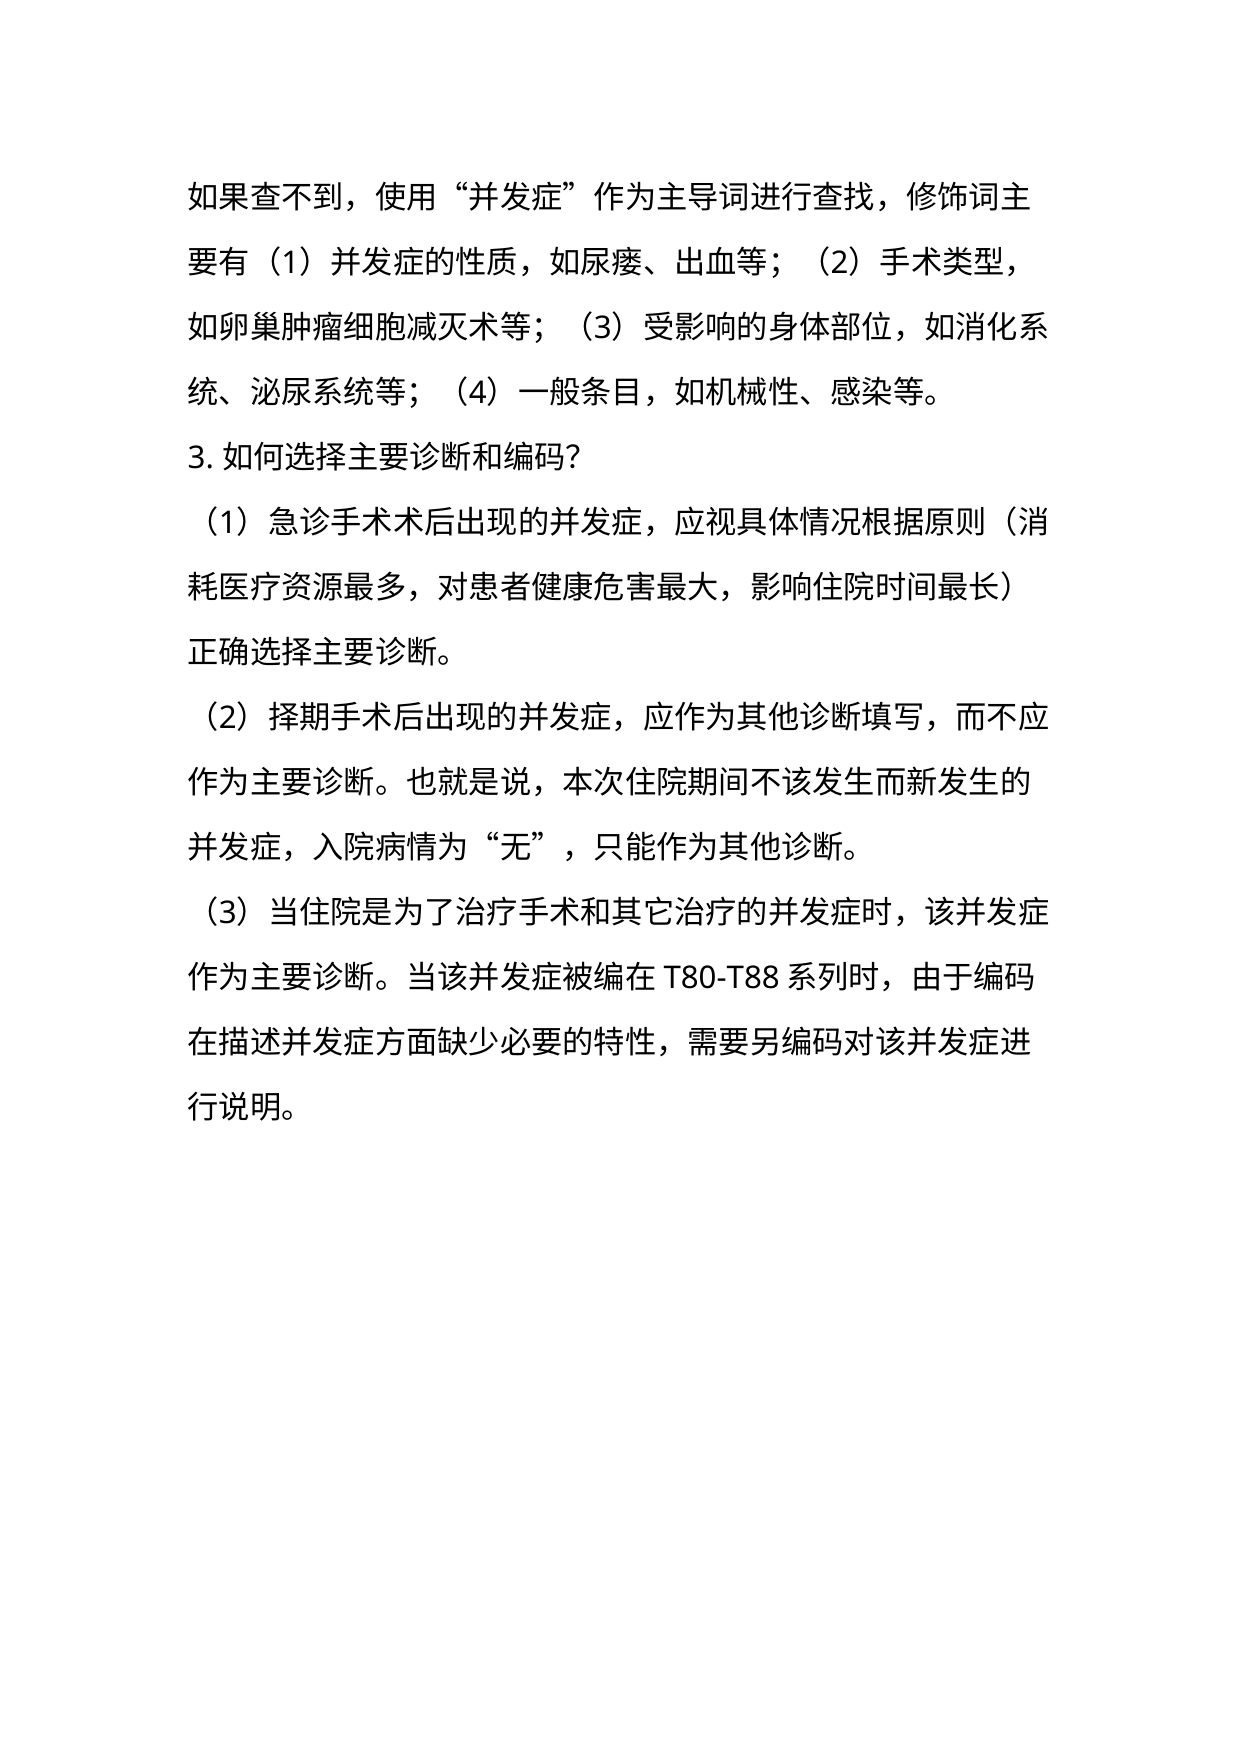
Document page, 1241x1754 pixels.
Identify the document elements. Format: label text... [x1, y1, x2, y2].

text （2）择期手术后出现的并发症，应作为其他诊断填写，而不应作为主要诊断。也就是说，本次住院期间不该发生而新发生的并发症，入院病情为“无”，只能作为其他诊断。 [187, 682, 1053, 877]
text （1）急诊手术术后出现的并发症，应视具体情况根据原则（消耗医疗资源最多，对患者健康危害最大，影响住院时间最长）正确选择主要诊断。 [187, 487, 1053, 682]
text 如果查不到，使用“并发症”作为主导词进行查找，修饰词主要有（1）并发症的性质，如尿瘘、出血等；（2）手术类型，如卵巢肿瘤细胞减灭术等；（3）受影响的身体部位，如消化系统、泌尿系统等；（4）一般条目，如机械性、感染等。 [187, 162, 1053, 422]
text （3）当住院是为了治疗手术和其它治疗的并发症时，该并发症作为主要诊断。当该并发症被编在 T80-T88系列时，由于编码在描述并发症方面缺少必要的特性，需要另编码对该并发症进行说明。 [187, 877, 1053, 1137]
text 3. 如何选择主要诊断和编码？ [187, 422, 1053, 487]
